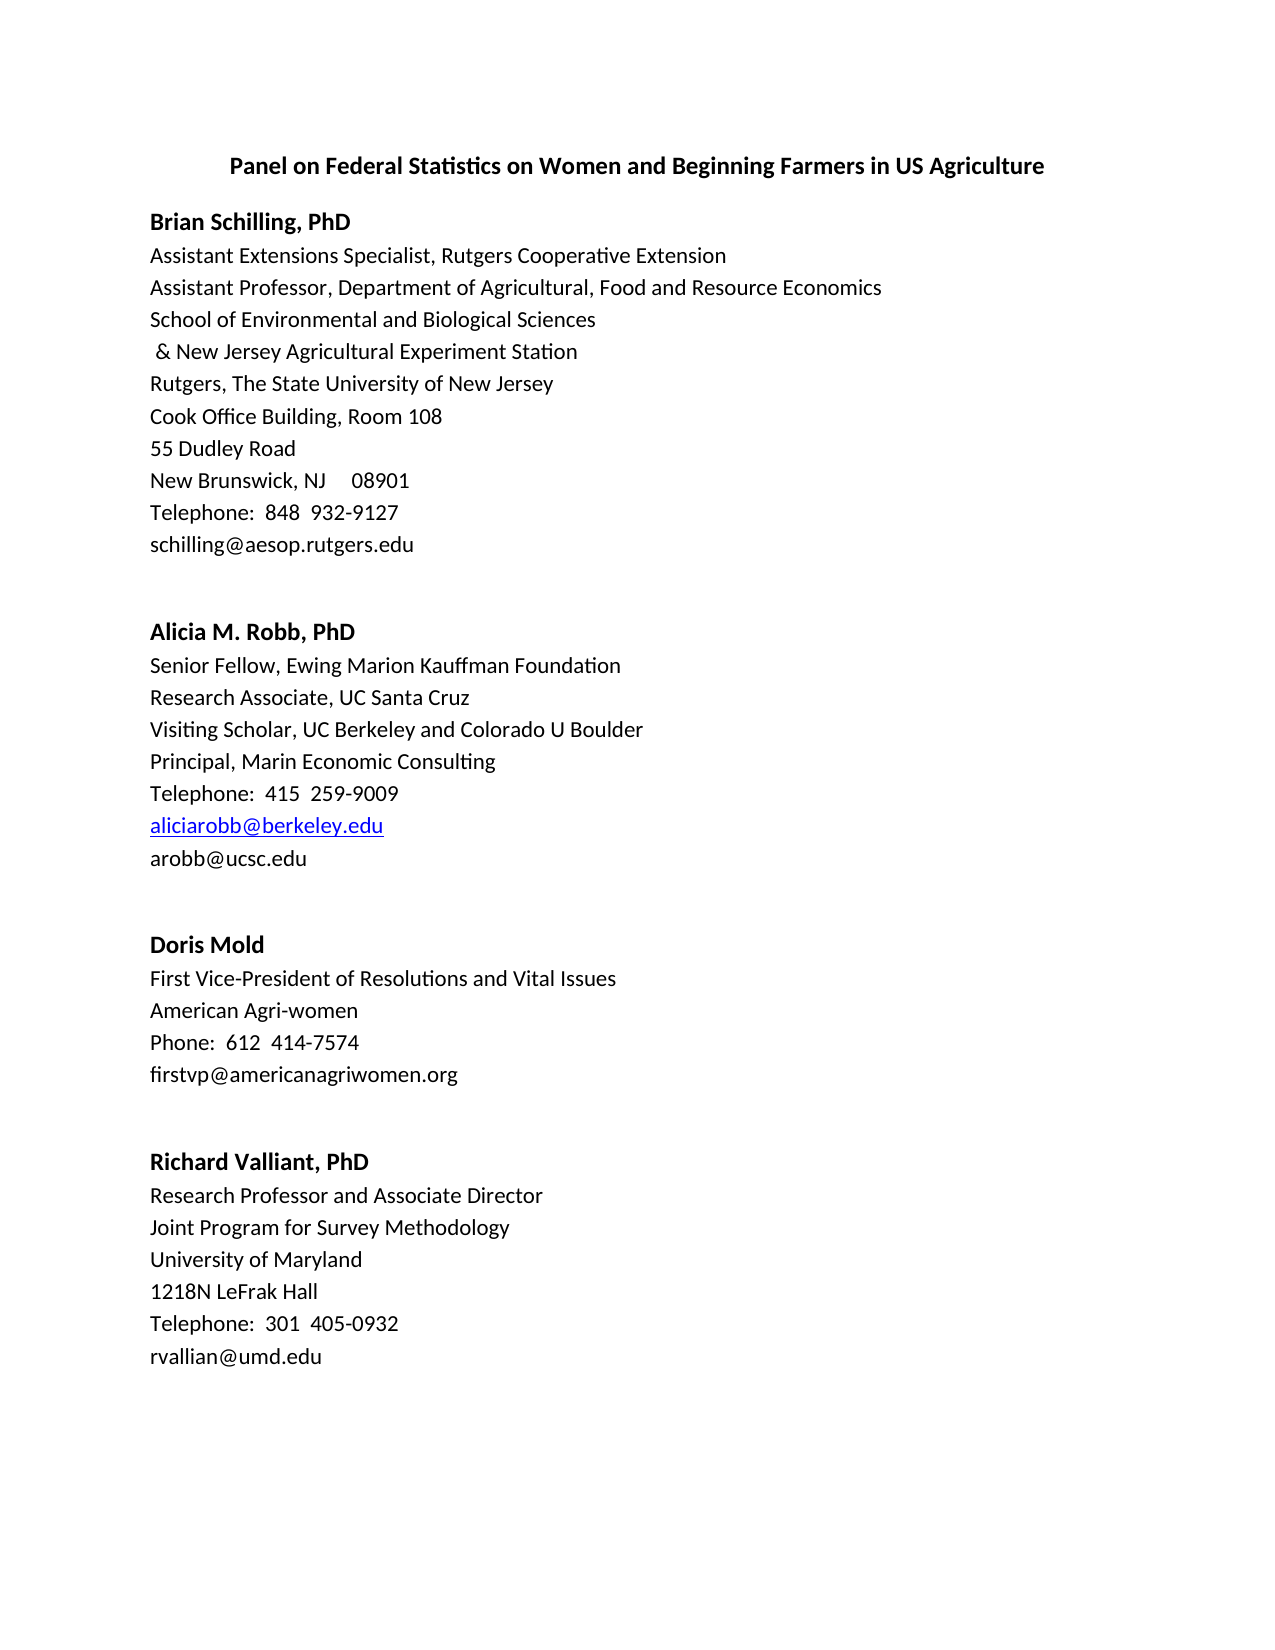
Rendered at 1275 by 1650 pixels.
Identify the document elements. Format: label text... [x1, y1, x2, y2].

text Cook Office Building, Room 108 [150, 402, 1125, 430]
text School of Environmental and Biological Sciences [150, 305, 1125, 333]
text Assistant Extensions Specialist, Rutgers Cooperative Extension [150, 241, 1125, 269]
text & New Jersey Agricultural Experiment Station [150, 337, 1125, 365]
text Richard Valliant, PhD [150, 1146, 1125, 1176]
text University of Maryland [150, 1245, 1125, 1273]
text Research Associate, UC Santa Cruz [150, 683, 1125, 711]
text Phone: 612 414-7574 [150, 1028, 1125, 1056]
text New Brunswick, NJ 08901 [150, 466, 1125, 494]
text Assistant Professor, Department of Agricultural, Food and Resource Economics [150, 273, 1125, 301]
text Joint Program for Survey Methodology [150, 1213, 1125, 1241]
text Visiting Scholar, UC Berkeley and Colorado U Boulder [150, 715, 1125, 743]
text Telephone: 848 932-9127 [150, 498, 1125, 526]
text Telephone: 301 405-0932 [150, 1309, 1125, 1338]
text Research Professor and Associate Director [150, 1181, 1125, 1209]
text Doris Mold [150, 929, 1125, 959]
text Senior Fellow, Ewing Marion Kauffman Foundation [150, 651, 1125, 679]
text Brian Schilling, PhD [150, 206, 1125, 236]
text arobb@ucsc.edu [150, 844, 1125, 872]
text firstvp@americanagriwomen.org [150, 1061, 1125, 1089]
text Alicia M. Robb, PhD [150, 616, 1125, 646]
text rvallian@umd.edu [150, 1342, 1125, 1370]
text 55 Dudley Road [150, 434, 1125, 462]
text aliciarobb@berkeley.edu [150, 812, 1125, 840]
text American Agri-women [150, 996, 1125, 1024]
text Panel on Federal Statistics on Women and Beginning Farmers in US Agriculture [150, 150, 1125, 181]
text 1218N LeFrak Hall [150, 1277, 1125, 1305]
text First Vice-President of Resolutions and Vital Issues [150, 964, 1125, 992]
text Principal, Marin Economic Consulting [150, 747, 1125, 775]
text Rutgers, The State University of New Jersey [150, 369, 1125, 398]
text Telephone: 415 259-9009 [150, 779, 1125, 807]
text schilling@aesop.rutgers.edu [150, 531, 1125, 558]
